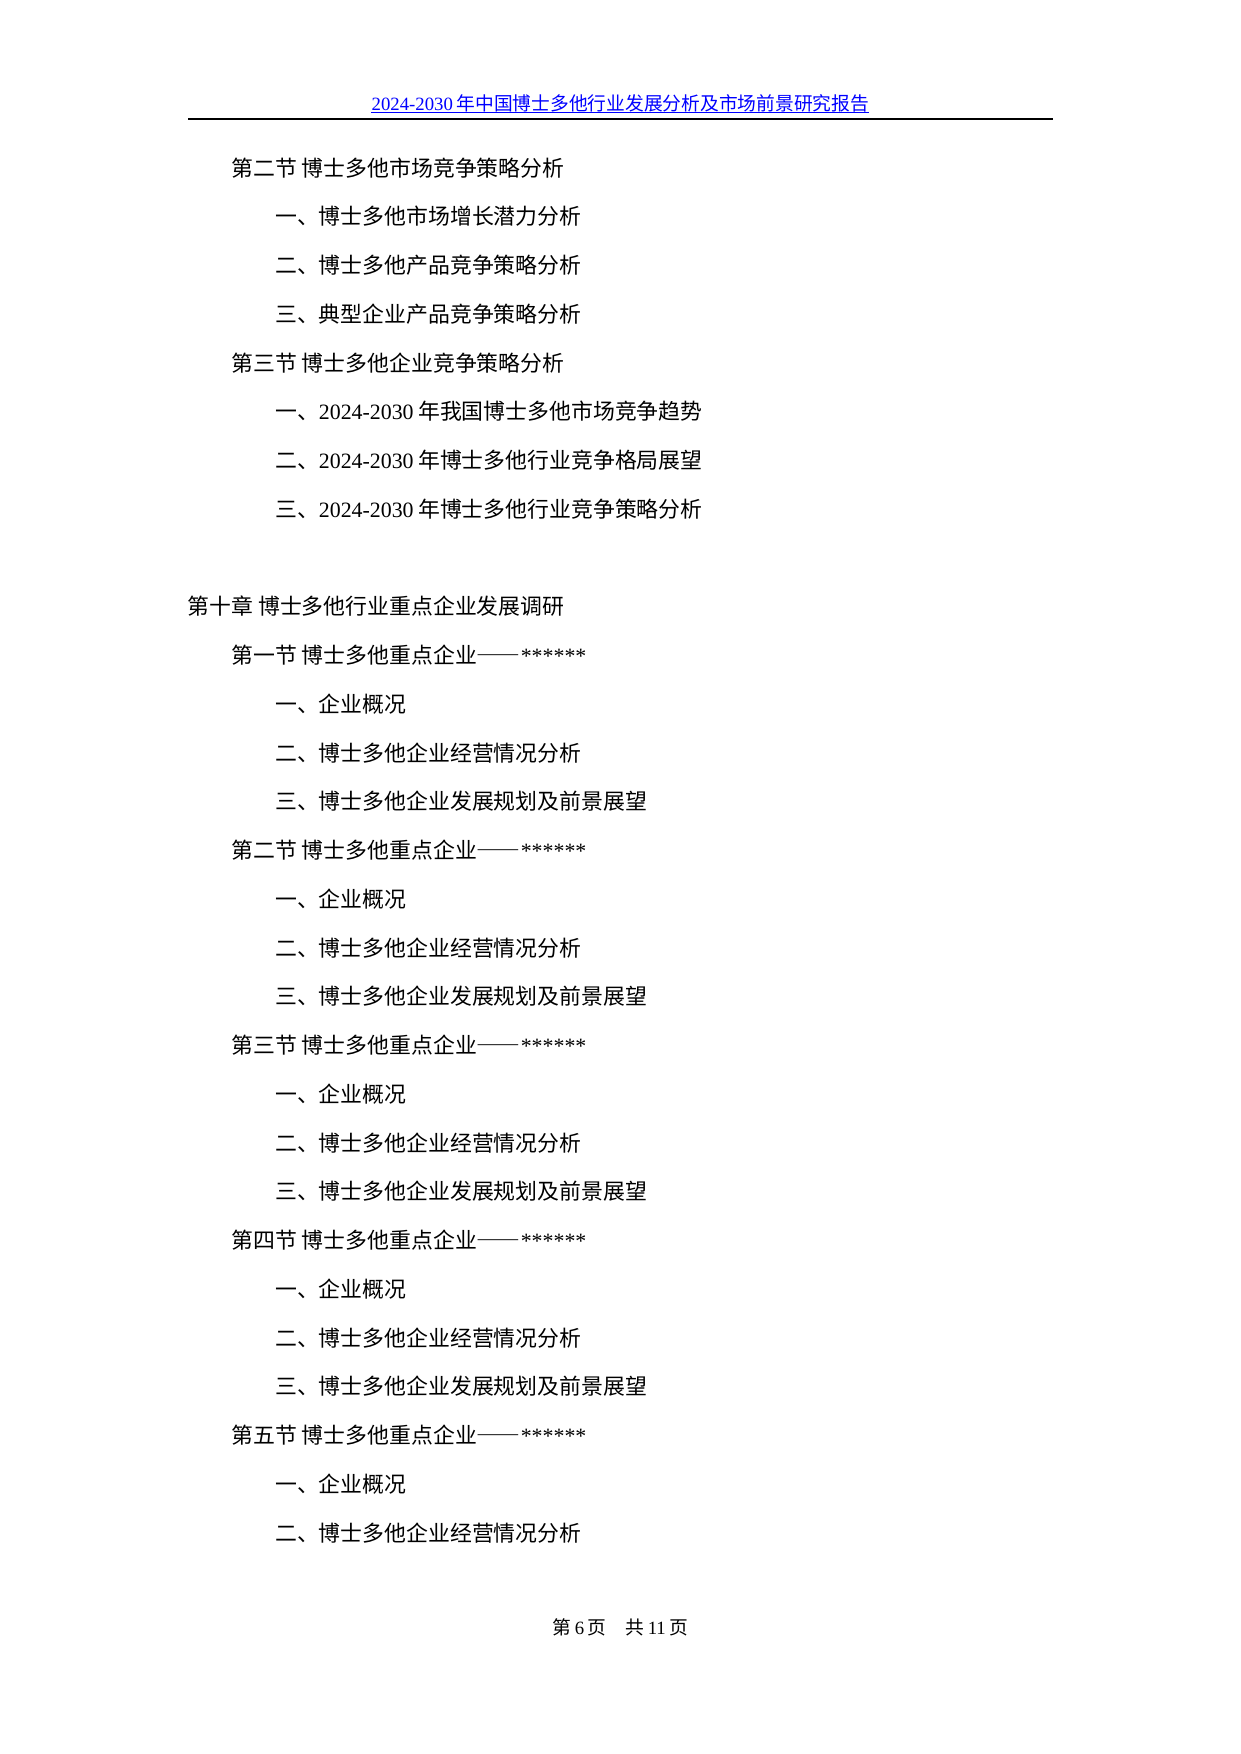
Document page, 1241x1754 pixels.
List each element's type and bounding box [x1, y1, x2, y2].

text [187, 150, 1053, 1548]
